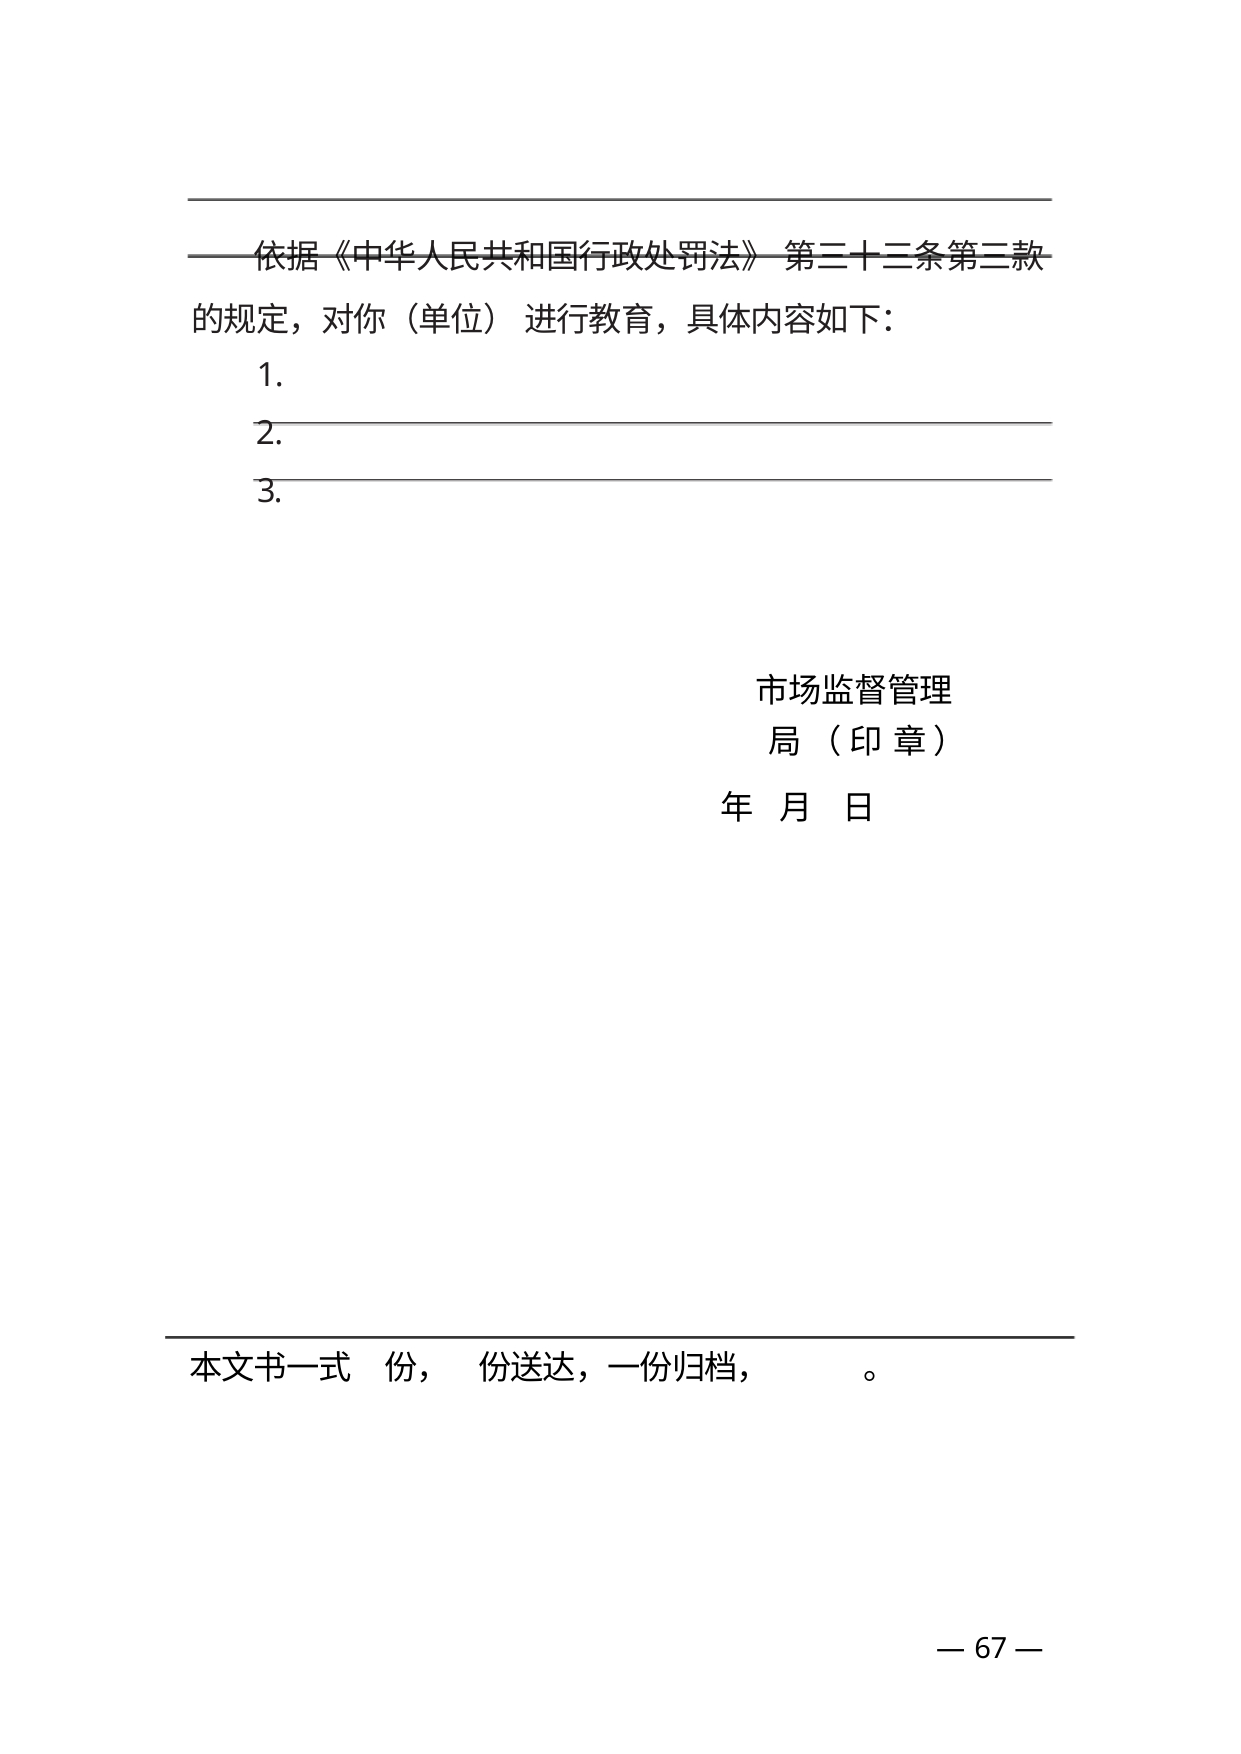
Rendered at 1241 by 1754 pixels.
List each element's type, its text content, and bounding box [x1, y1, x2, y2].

text 3. [165, 475, 1076, 509]
text 2. [165, 417, 1076, 451]
text 依据《中华人民共和国行政处罚法》 第三十三条第三款 的规定，对你（单位） 进行教育，具体内容如下： [191, 230, 1052, 254]
picture [187, 254, 1053, 258]
text 市场监督管理局 （ 印 章 ） [569, 664, 986, 763]
text 本文书一式 份， 份送达，一份归档， 。 [165, 1350, 1076, 1386]
text 依据《中华人民共和国行政处罚法》 第三十三条第三款 的规定，对你（单位） 进行教育，具体内容如下： [191, 258, 1052, 341]
picture [252, 422, 1053, 426]
text 年 月 日 [165, 791, 1076, 827]
text 1. [165, 359, 1076, 394]
